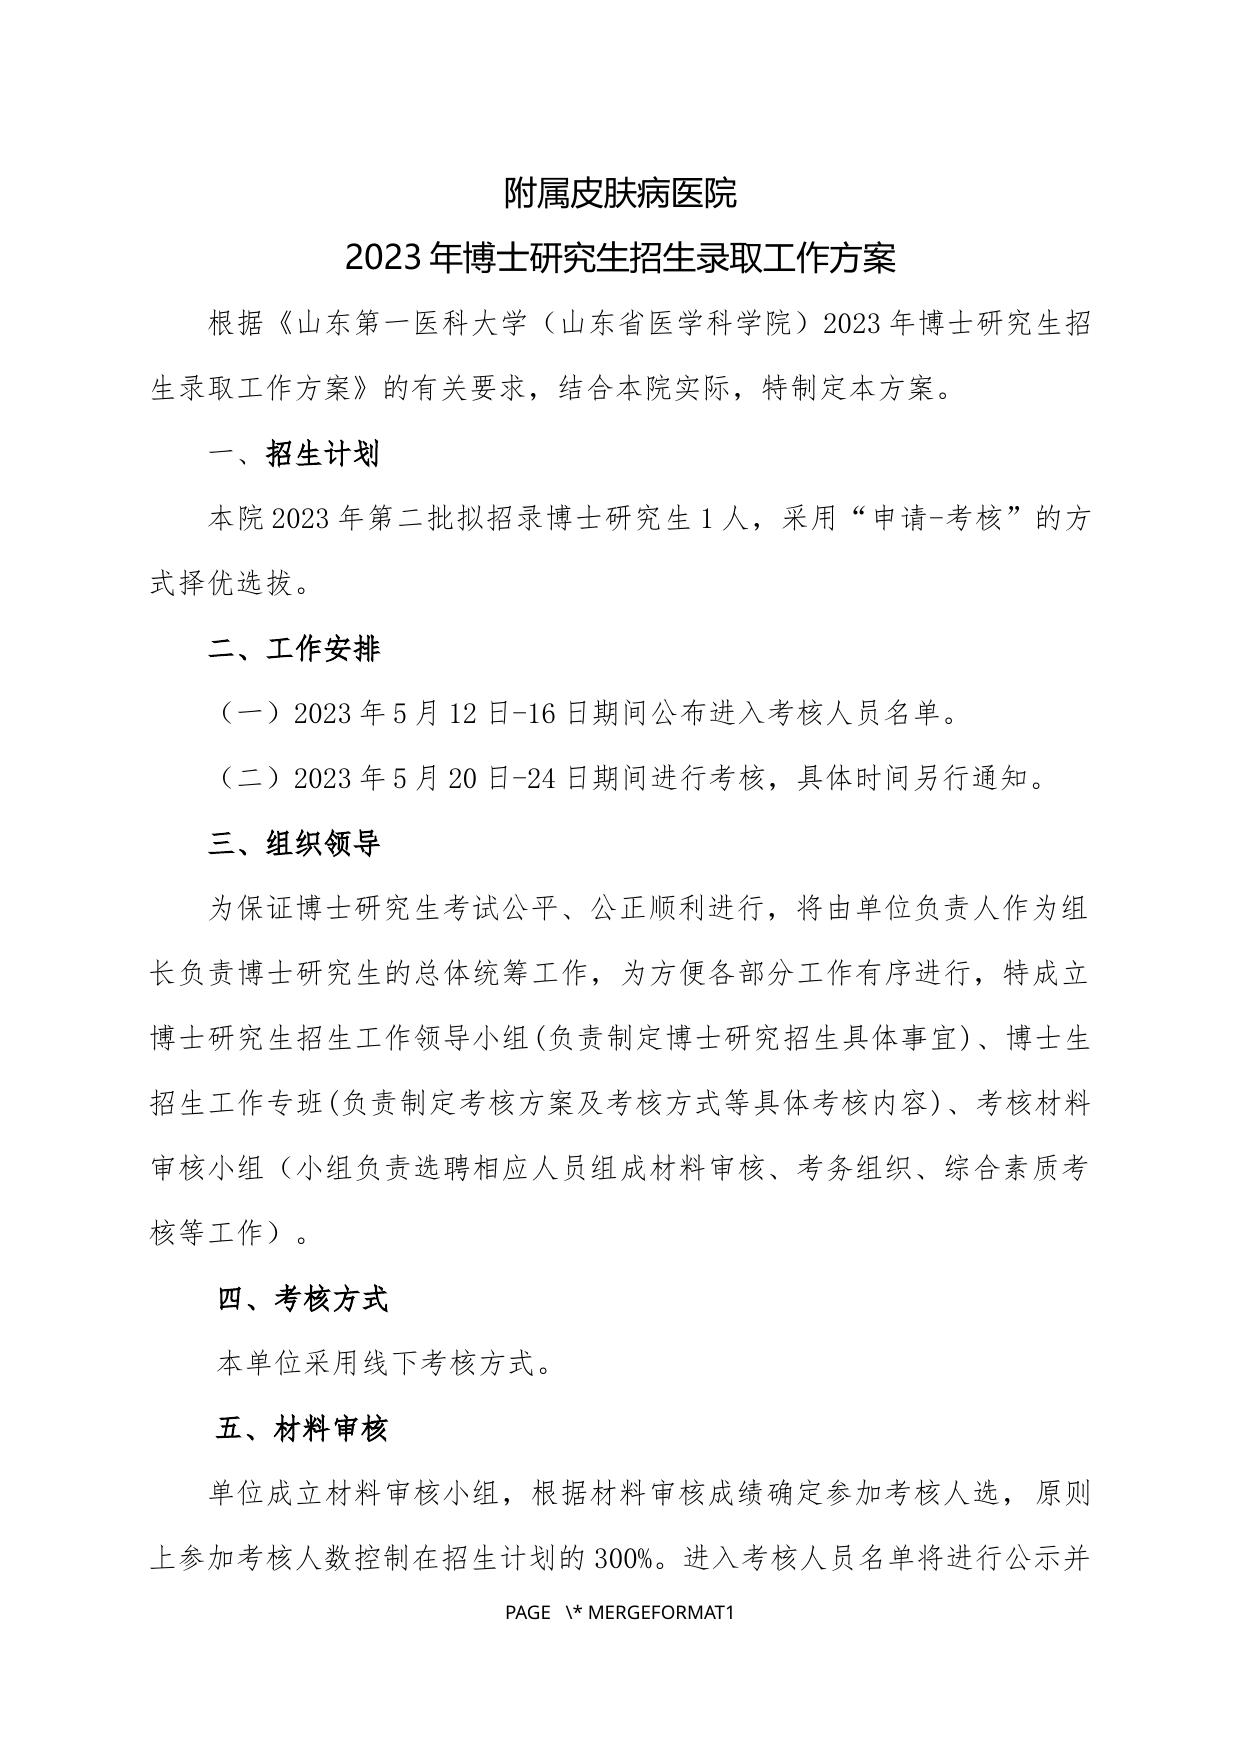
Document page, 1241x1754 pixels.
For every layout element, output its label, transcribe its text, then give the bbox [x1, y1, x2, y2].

text （一）2023年5月12日-16日期间公布进入考核人员名单。 [148, 678, 1093, 743]
text 根据《山东第一医科大学（山东省医学科学院）2023年博士研究生招生录取工作方案》的有关要求，结合本院实际，特制定本方案。 [148, 288, 1093, 418]
text 四、考核方式 [148, 1263, 1093, 1328]
text （二）2023年5月20日-24日期间进行考核，具体时间另行通知。 [148, 743, 1093, 808]
text 为保证博士研究生考试公平、公正顺利进行，将由单位负责人作为组长负责博士研究生的总体统筹工作，为方便各部分工作有序进行，特成立博士研究生招生工作领导小组(负责制定博士研究招生具体事宜)、博士生招生工作专班(负责制定考核方案及考核方式等具体考核内容)、考核材料审核小组（小组负责选聘相应人员组成材料审核、考务组织、综合素质考核等工作）。 [148, 873, 1093, 1263]
text 一、招生计划 [148, 418, 1093, 483]
text 附属皮肤病医院 [148, 158, 1093, 223]
text 2023年博士研究生招生录取工作方案 [148, 223, 1093, 288]
text 本单位采用线下考核方式。 [148, 1328, 1093, 1393]
text 二、工作安排 [148, 613, 1093, 678]
text 本院2023年第二批拟招录博士研究生1人，采用“申请-考核”的方式择优选拔。 [148, 483, 1093, 613]
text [148, 1458, 1093, 1588]
text 五、材料审核 [148, 1393, 1093, 1458]
text 三、组织领导 [148, 808, 1093, 873]
